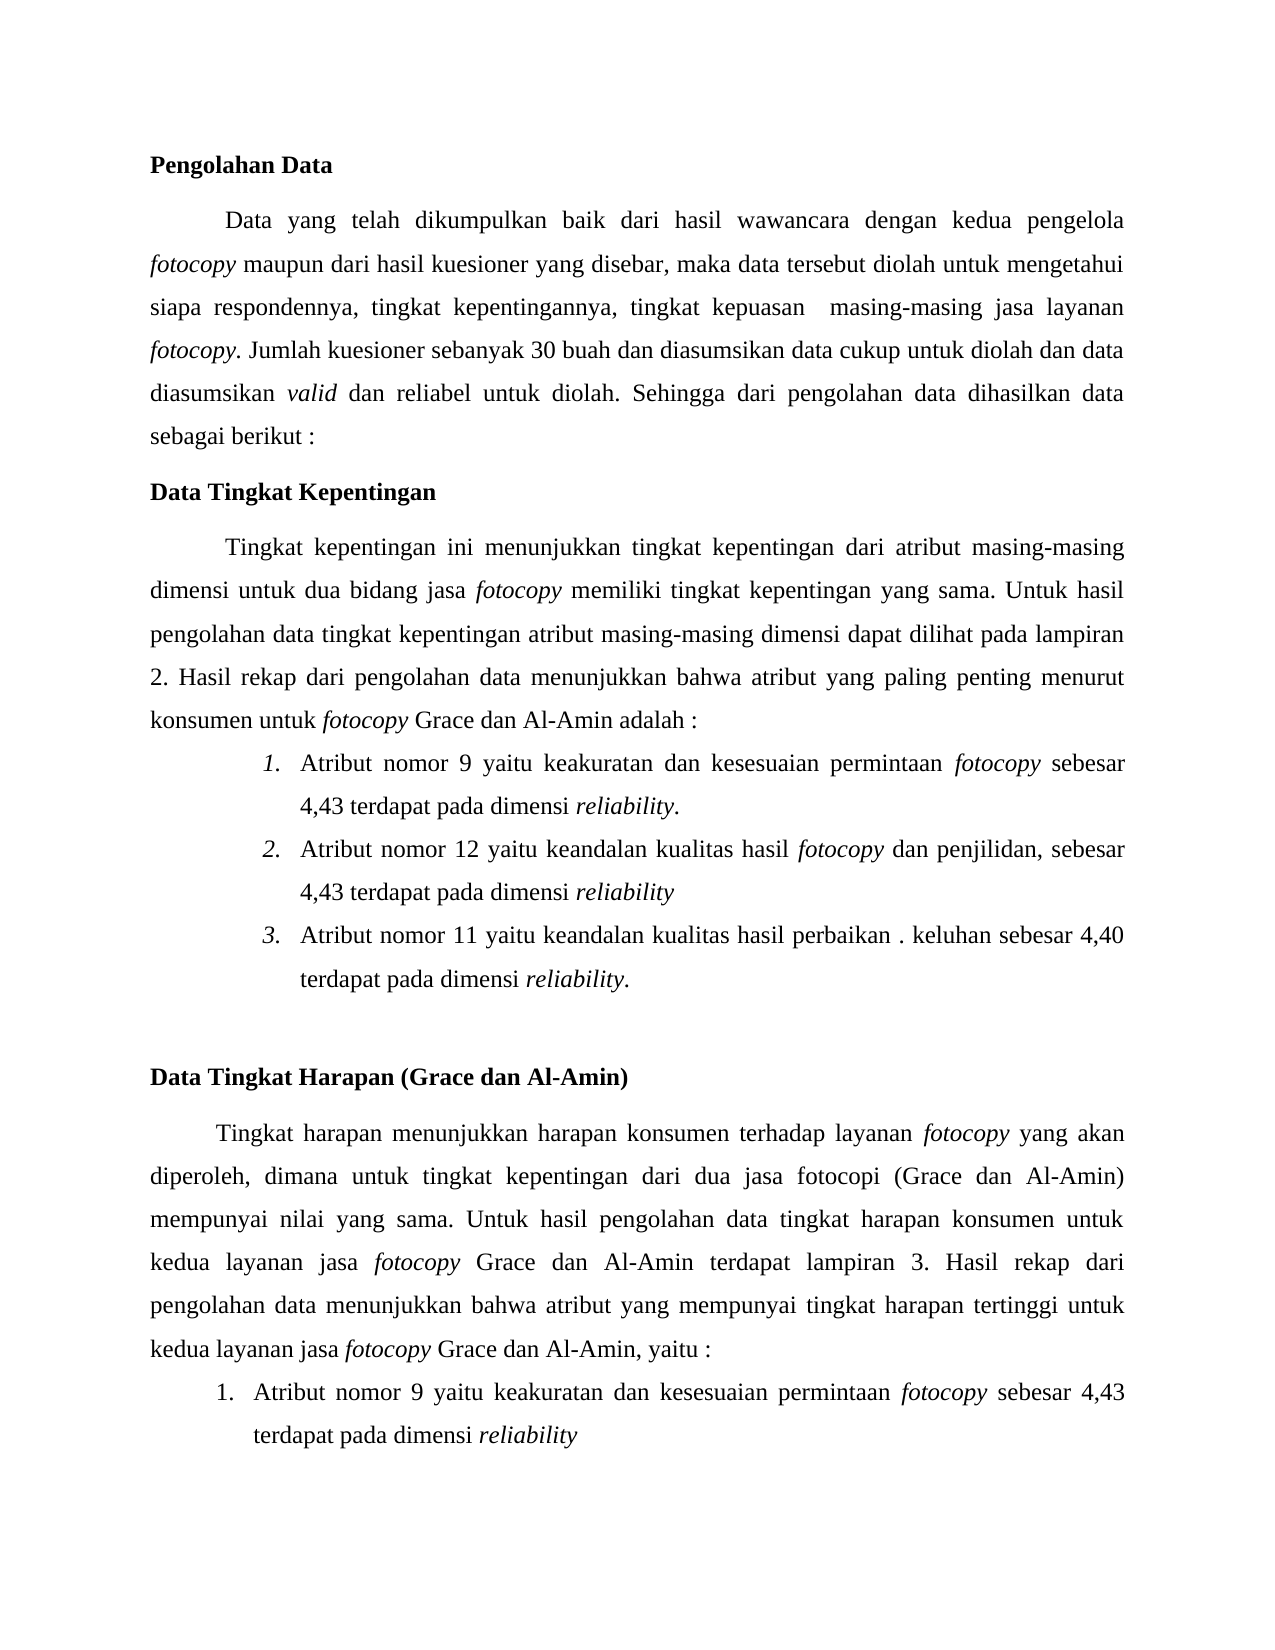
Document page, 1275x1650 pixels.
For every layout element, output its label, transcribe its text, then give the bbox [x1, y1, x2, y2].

text Data Tingkat Harapan (Grace dan Al-Amin) [150, 1062, 1125, 1091]
list Atribut nomor 9 yaitu keakuratan dan kesesuaian permintaan fotocopy sebesar 4,43 terdapat pada dimensi reliability. [262, 748, 1125, 820]
list Tingkat harapan menunjukkan harapan konsumen terhadap layanan fotocopy yang akan diperoleh, dimana untuk tingkat kepentingan dari dua jasa fotocopi (Grace dan Al-Amin) mempunyai nilai yang sama. Untuk hasil pengolahan data tingkat harapan konsumen untuk kedua layanan jasa fotocopy Grace dan Al-Amin terdapat lampiran 3. Hasil rekap dari pengolahan data menunjukkan bahwa atribut yang mempunyai tingkat harapan tertinggi untuk kedua layanan jasa fotocopy Grace dan Al-Amin, yaitu : [150, 1118, 1125, 1362]
text Pengolahan Data [150, 150, 1125, 179]
text Data Tingkat Kepentingan [150, 477, 1125, 506]
list Atribut nomor 12 yaitu keandalan kualitas hasil fotocopy dan penjilidan, sebesar 4,43 terdapat pada dimensi reliability [262, 834, 1125, 906]
list Tingkat kepentingan ini menunjukkan tingkat kepentingan dari atribut masing-masing dimensi untuk dua bidang jasa fotocopy memiliki tingkat kepentingan yang sama. Untuk hasil pengolahan data tingkat kepentingan atribut masing-masing dimensi dapat dilihat pada lampiran 2. Hasil rekap dari pengolahan data menunjukkan bahwa atribut yang paling penting menurut konsumen untuk fotocopy Grace dan Al-Amin adalah : [150, 532, 1125, 734]
list Data yang telah dikumpulkan baik dari hasil wawancara dengan kedua pengelola fotocopy maupun dari hasil kuesioner yang disebar, maka data tersebut diolah untuk mengetahui siapa respondennya, tingkat kepentingannya, tingkat kepuasan masing-masing jasa layanan fotocopy. Jumlah kuesioner sebanyak 30 buah dan diasumsikan data cukup untuk diolah dan data diasumsikan valid dan reliabel untuk diolah. Sehingga dari pengolahan data dihasilkan data sebagai berikut : [150, 206, 1125, 450]
list Atribut nomor 11 yaitu keandalan kualitas hasil perbaikan . keluhan sebesar 4,40 terdapat pada dimensi reliability. [262, 921, 1125, 992]
list Atribut nomor 9 yaitu keakuratan dan kesesuaian permintaan fotocopy sebesar 4,43 terdapat pada dimensi reliability [216, 1377, 1125, 1449]
